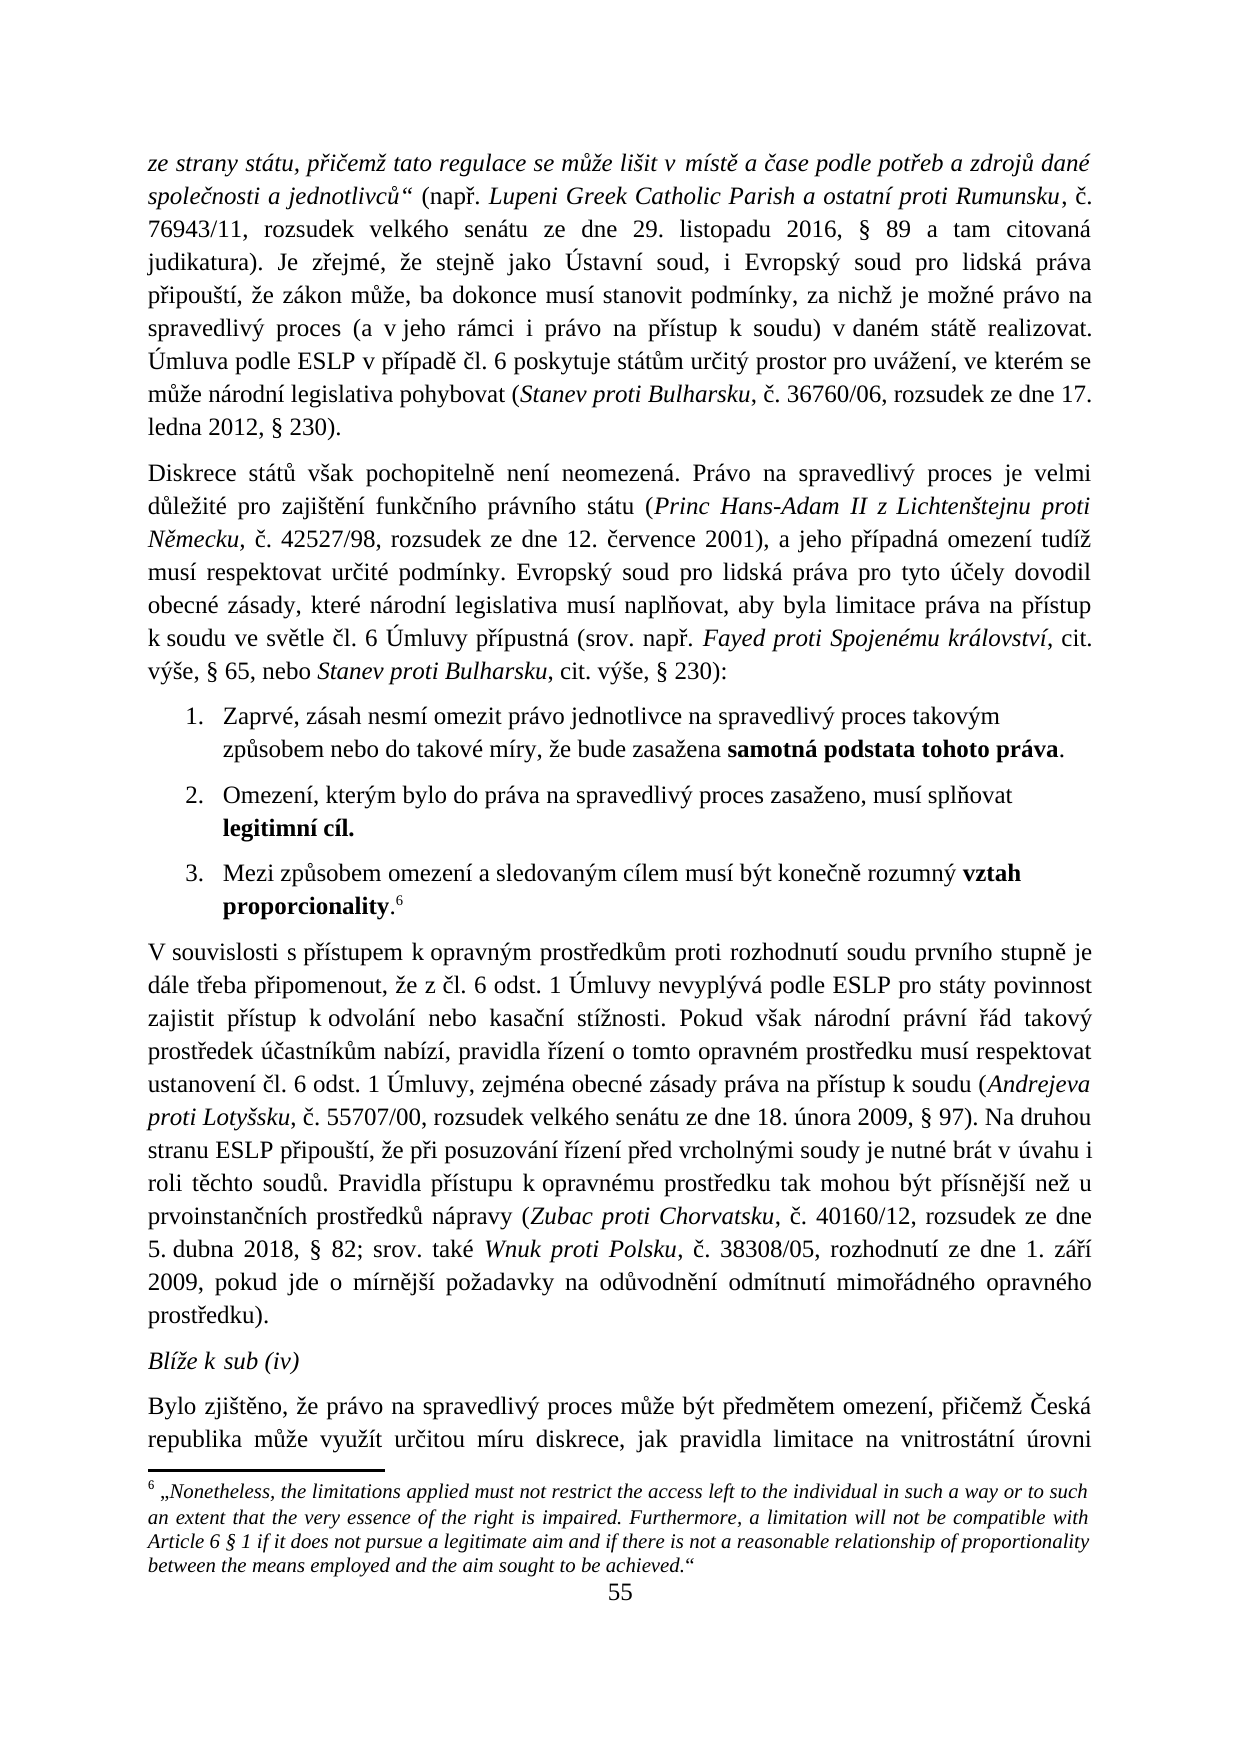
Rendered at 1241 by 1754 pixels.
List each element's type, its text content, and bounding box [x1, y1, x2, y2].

text Blíže k sub (iv) [148, 1346, 1093, 1374]
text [148, 1391, 1093, 1453]
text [148, 148, 1093, 441]
text Diskrece států však pochopitelně není neomezená. Právo na spravedlivý proces je velmi důležité pro zajištění funkčního právního státu (Princ Hans-Adam II z Lichtenštejnu proti Německu, č. 42527/98, rozsudek ze dne 12. července 2001), a jeho případná omezení tudíž musí respektovat určité podmínky. Evropský soud pro lidská práva pro tyto účely dovodil obecné zásady, které národní legislativa musí naplňovat, aby byla limitace práva na přístup k soudu ve světle čl. 6 Úmluvy přípustná (srov. např. Fayed proti Spojenému království, cit. výše, § 65, nebo Stanev proti Bulharsku, cit. výše, § 230): [148, 458, 1093, 684]
list Omezení, kterým bylo do práva na spravedlivý proces zasaženo, musí splňovat legitimní cíl. [185, 780, 1093, 842]
list Mezi způsobem omezení a sledovaným cílem musí být konečně rozumný vztah proporcionality. [185, 858, 1093, 920]
list Zaprvé, zásah nesmí omezit právo jednotlivce na spravedlivý proces takovým způsobem nebo do takové míry, že bude zasažena samotná podstata tohoto práva. [185, 701, 1093, 763]
text V souvislosti s přístupem k opravným prostředkům proti rozhodnutí soudu prvního stupně je dále třeba připomenout, že z čl. 6 odst. 1 Úmluvy nevyplývá podle ESLP pro státy povinnost zajistit přístup k odvolání nebo kasační stížnosti. Pokud však národní právní řád takový prostředek účastníkům nabízí, pravidla řízení o tomto opravném prostředku musí respektovat ustanovení čl. 6 odst. 1 Úmluvy, zejména obecné zásady práva na přístup k soudu (Andrejeva proti Lotyšsku, č. 55707/00, rozsudek velkého senátu ze dne 18. února 2009, § 97). Na druhou stranu ESLP připouští, že při posuzování řízení před vrcholnými soudy je nutné brát v úvahu i roli těchto soudů. Pravidla přístupu k opravnému prostředku tak mohou být přísnější než u prvoinstančních prostředků nápravy (Zubac proti Chorvatsku, č. 40160/12, rozsudek ze dne 5. dubna 2018, § 82; srov. také Wnuk proti Polsku, č. 38308/05, rozhodnutí ze dne 1. září 2009, pokud jde o mírnější požadavky na odůvodnění odmítnutí mimořádného opravného prostředku). [148, 937, 1093, 1329]
